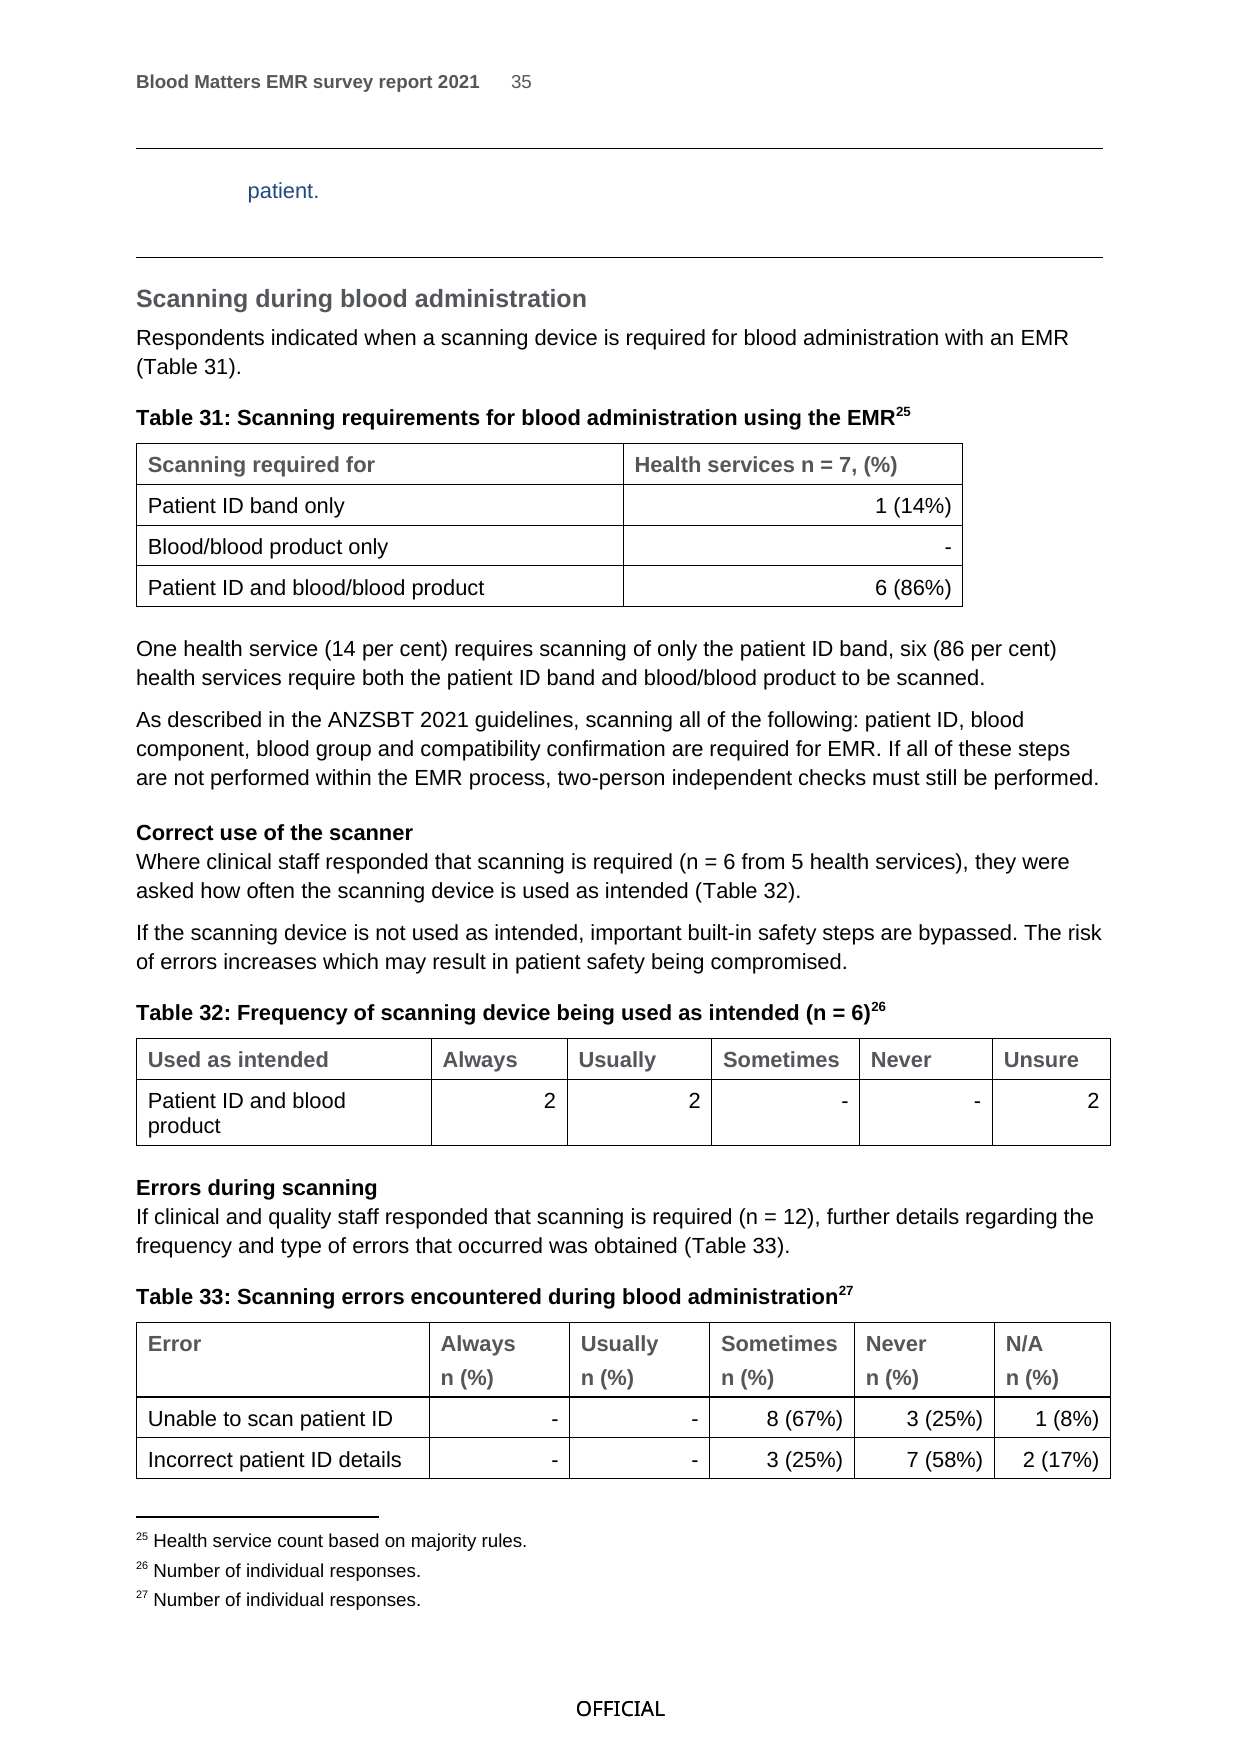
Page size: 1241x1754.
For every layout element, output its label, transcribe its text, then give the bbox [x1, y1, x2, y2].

text If clinical and quality staff responded that scanning is required (n = 12), further details regarding the frequency and type of errors that occurred was obtained (Table 33). [136, 1200, 1104, 1258]
table_cell Incorrect patient ID details [137, 1438, 429, 1478]
text Table 33: Scanning errors encountered during blood administration [136, 1283, 1104, 1309]
table_cell - [712, 1080, 859, 1144]
table_cell - [624, 526, 962, 565]
text As described in the ANZSBT 2021 guidelines, scanning all of the following: patient ID, blood component, blood group and compatibility confirmation are required for EMR. If all of these steps are not performed within the EMR process, two-person independent checks must still be performed. [136, 703, 1104, 791]
table_cell Unable to scan patient ID [137, 1398, 429, 1437]
text One health service (14 per cent) requires scanning of only the patient ID band, six (86 per cent) health services require both the patient ID band and blood/blood product to be scanned. [136, 632, 1104, 691]
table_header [136, 149, 1103, 257]
text If the scanning device is not used as intended, important built-in safety steps are bypassed. The risk of errors increases which may result in patient safety being compromised. [136, 916, 1104, 974]
table_header Always [432, 1039, 567, 1078]
table_cell 6 (86%) [624, 566, 962, 606]
table_header Unsure [993, 1039, 1110, 1078]
table_header N/A n (%) [995, 1323, 1110, 1396]
table_cell Patient ID and blood/blood product [137, 566, 623, 606]
table_header Never n (%) [855, 1323, 994, 1396]
text Where clinical staff responded that scanning is required (n = 6 from 5 health services), they were asked how often the scanning device is used as intended (Table 32). [136, 845, 1104, 903]
table_cell Patient ID and blood product [137, 1080, 431, 1144]
table_header Usually [568, 1039, 711, 1078]
table_cell 3 (25%) [855, 1398, 994, 1437]
table_cell - [430, 1398, 569, 1437]
table_header Always n (%) [430, 1323, 569, 1396]
text Table 31: Scanning requirements for blood administration using the EMR [136, 404, 1104, 430]
table_header Never [860, 1039, 992, 1078]
table_cell 1 (14%) [624, 485, 962, 524]
table_cell - [570, 1398, 709, 1437]
table_header Sometimes [712, 1039, 859, 1078]
table_cell 2 (17%) [995, 1438, 1110, 1478]
table_cell - [430, 1438, 569, 1478]
text Respondents indicated when a scanning device is required for blood administration with an EMR (Table 31). [136, 321, 1104, 379]
text Table 32: Frequency of scanning device being used as intended (n = 6) [136, 999, 1104, 1025]
table_cell 2 [568, 1080, 711, 1144]
table_cell - [860, 1080, 992, 1144]
table_cell - [570, 1438, 709, 1478]
table_cell 2 [993, 1080, 1110, 1144]
table_cell Blood/blood product only [137, 526, 623, 565]
table_cell Patient ID band only [137, 485, 623, 524]
table_cell 7 (58%) [855, 1438, 994, 1478]
table_header Used as intended [137, 1039, 431, 1078]
subtitle Scanning during blood administration [136, 283, 1104, 312]
table_header Usually n (%) [570, 1323, 709, 1396]
table_header Error [137, 1323, 429, 1396]
subtitle Errors during scanning [136, 1171, 1104, 1200]
table_header Scanning required for [137, 444, 623, 484]
table_cell 2 [432, 1080, 567, 1144]
table_header Health services n = 7, (%) [624, 444, 962, 484]
subtitle Correct use of the scanner [136, 816, 1104, 845]
table_header Sometimes n (%) [710, 1323, 854, 1396]
table_cell 1 (8%) [995, 1398, 1110, 1437]
table_cell 3 (25%) [710, 1438, 854, 1478]
table_cell 8 (67%) [710, 1398, 854, 1437]
